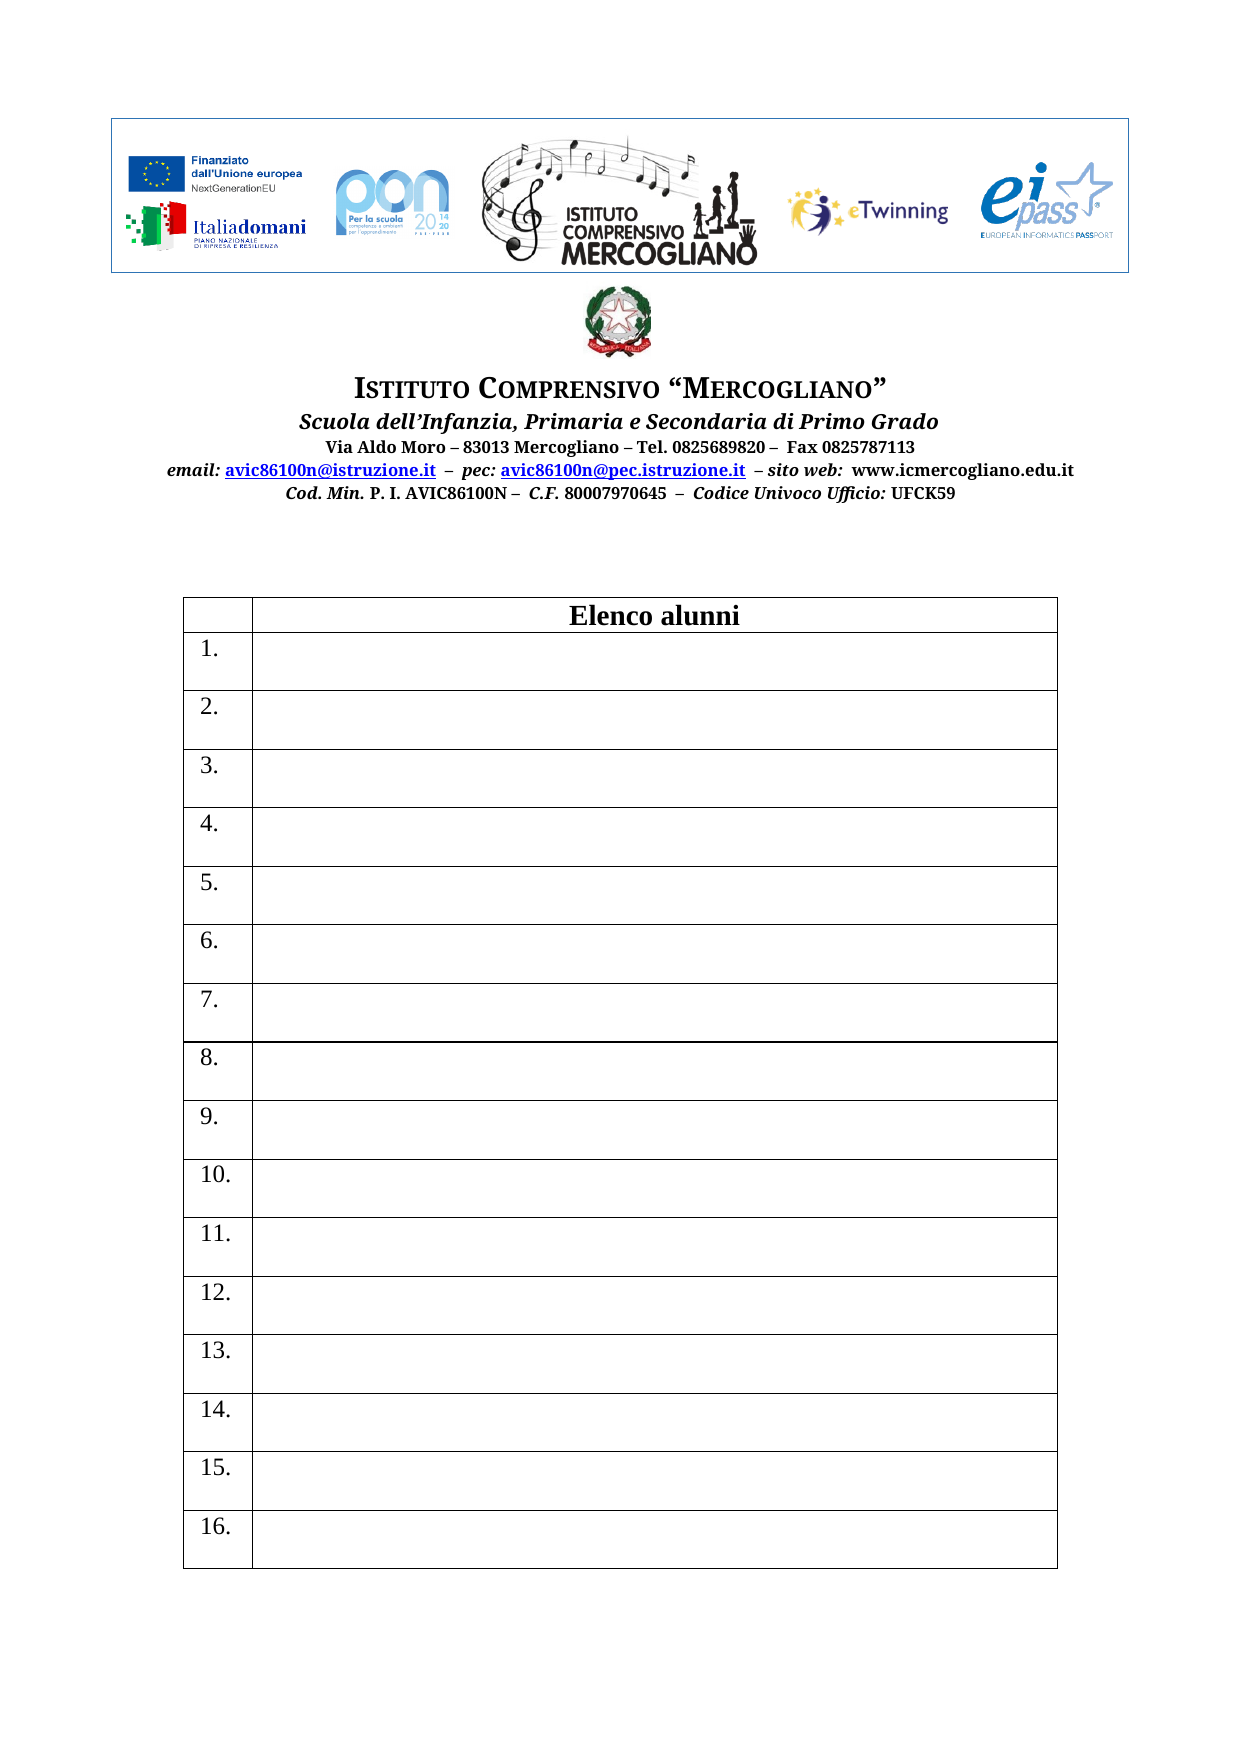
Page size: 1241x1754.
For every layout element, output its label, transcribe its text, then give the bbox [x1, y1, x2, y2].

picture [124, 150, 317, 196]
table_cell [184, 691, 252, 749]
table_cell [184, 750, 252, 807]
table_cell [184, 1511, 252, 1568]
table_cell [184, 867, 252, 924]
picture [333, 166, 455, 239]
table_cell [253, 1043, 1057, 1100]
table_cell [253, 691, 1057, 749]
picture [481, 129, 761, 272]
table_cell [253, 867, 1057, 924]
table_cell [184, 925, 252, 983]
table_cell [184, 1160, 252, 1217]
table_cell [184, 1277, 252, 1334]
table_cell [184, 1043, 252, 1100]
table_cell [184, 984, 252, 1041]
picture [787, 187, 948, 236]
table_header [184, 598, 252, 632]
table_cell [184, 1335, 252, 1393]
table_cell [184, 1394, 252, 1451]
table_header Elenco alunni [253, 598, 1057, 632]
table_cell [253, 1218, 1057, 1276]
table_cell [253, 1101, 1057, 1158]
table_cell [253, 1452, 1057, 1510]
table_cell [184, 633, 252, 690]
table_cell [184, 1101, 252, 1158]
table_cell [253, 633, 1057, 690]
table_cell [253, 984, 1057, 1041]
picture [126, 201, 306, 251]
table_cell [253, 1160, 1057, 1217]
table_cell [253, 1511, 1057, 1568]
table_cell [184, 808, 252, 866]
table_cell [253, 1335, 1057, 1393]
table_cell [253, 808, 1057, 866]
picture [582, 280, 651, 359]
table_cell [253, 925, 1057, 983]
picture [981, 162, 1113, 238]
table_cell [253, 1277, 1057, 1334]
table_cell [253, 750, 1057, 807]
table_cell [184, 1218, 252, 1276]
table_cell [253, 1394, 1057, 1451]
table_cell [184, 1452, 252, 1510]
